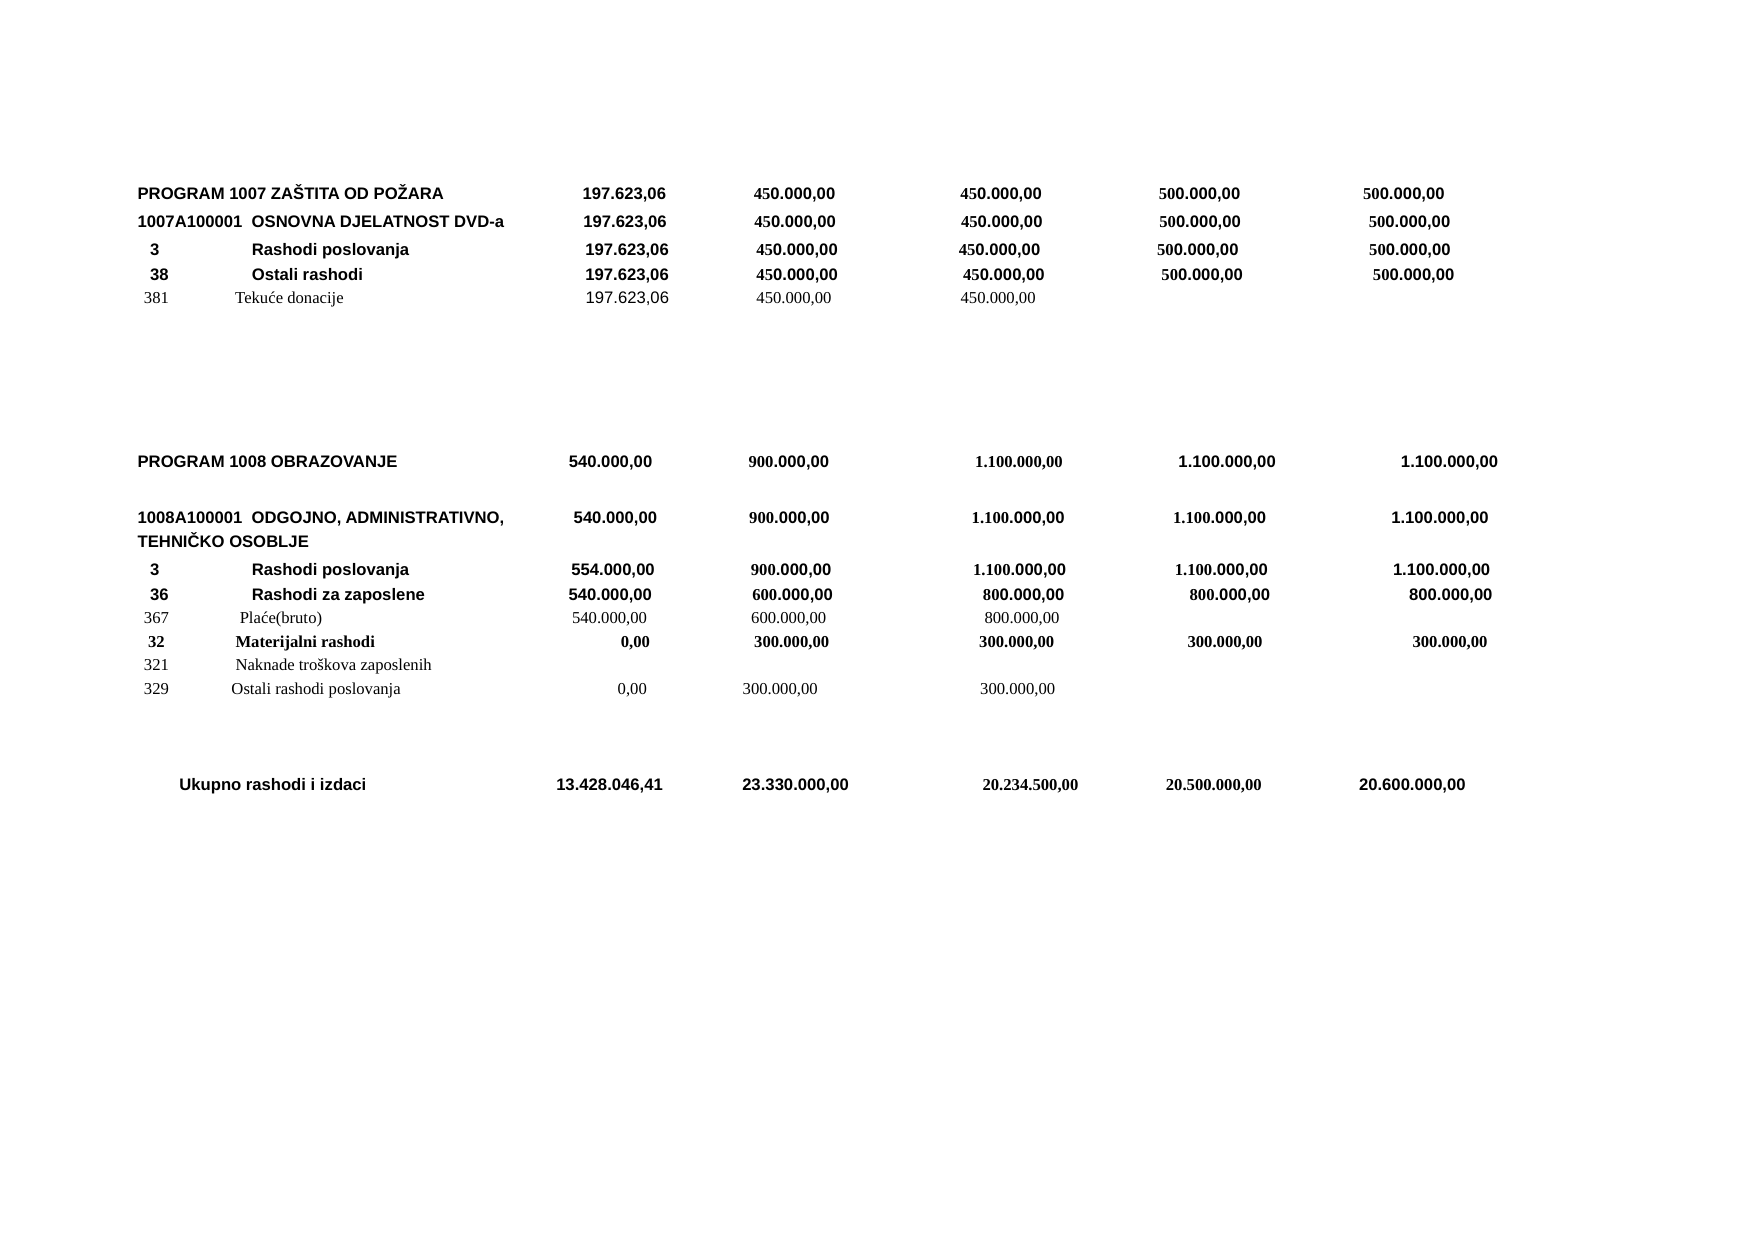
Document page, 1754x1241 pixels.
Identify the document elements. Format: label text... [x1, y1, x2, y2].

text 3 Rashodi poslovanja 197.623,06 450.000,00 450.000,00 500.000,00 500.000,00 [119, 235, 1625, 260]
text 321 Naknade troškova zaposlenih [119, 652, 1625, 675]
text 1008A100001 ODGOJNO, ADMINISTRATIVNO, 540.000,00 900.000,00 1.100.000,00 1.100.000,00 1.100.000,00 [119, 504, 1625, 528]
text 3 Rashodi poslovanja 554.000,00 900.000,00 1.100.000,00 1.100.000,00 1.100.000,00 [119, 555, 1625, 580]
text 329 Ostali rashodi poslovanja 0,00 300.000,00 300.000,00 [119, 675, 1625, 699]
text TEHNIČKO OSOBLJE [119, 528, 1625, 552]
text PROGRAM 1008 OBRAZOVANJE 540.000,00 900.000,00 1.100.000,00 1.100.000,00 1.100.000,00 [119, 444, 1625, 473]
text PROGRAM 1007 ZAŠTITA OD POŽARA 197.623,06 450.000,00 450.000,00 500.000,00 500.000,00 [119, 177, 1625, 205]
text 38 Ostali rashodi 197.623,06 450.000,00 450.000,00 500.000,00 500.000,00 [119, 262, 1625, 285]
text Ukupno rashodi i izdaci 13.428.046,41 23.330.000,00 20.234.500,00 20.500.000,00 20.600.000,00 [119, 767, 1625, 796]
text 381 Tekuće donacije 197.623,06 450.000,00 450.000,00 [119, 285, 1625, 308]
text 36 Rashodi za zaposlene 540.000,00 600.000,00 800.000,00 800.000,00 800.000,00 [119, 582, 1625, 605]
text 32 Materijalni rashodi 0,00 300.000,00 300.000,00 300.000,00 300.000,00 [119, 628, 1625, 652]
text 1007A100001 OSNOVNA DJELATNOST DVD-a 197.623,06 450.000,00 450.000,00 500.000,00 500.000,00 [119, 208, 1625, 232]
text 367 Plaće(bruto) 540.000,00 600.000,00 800.000,00 [119, 605, 1625, 628]
